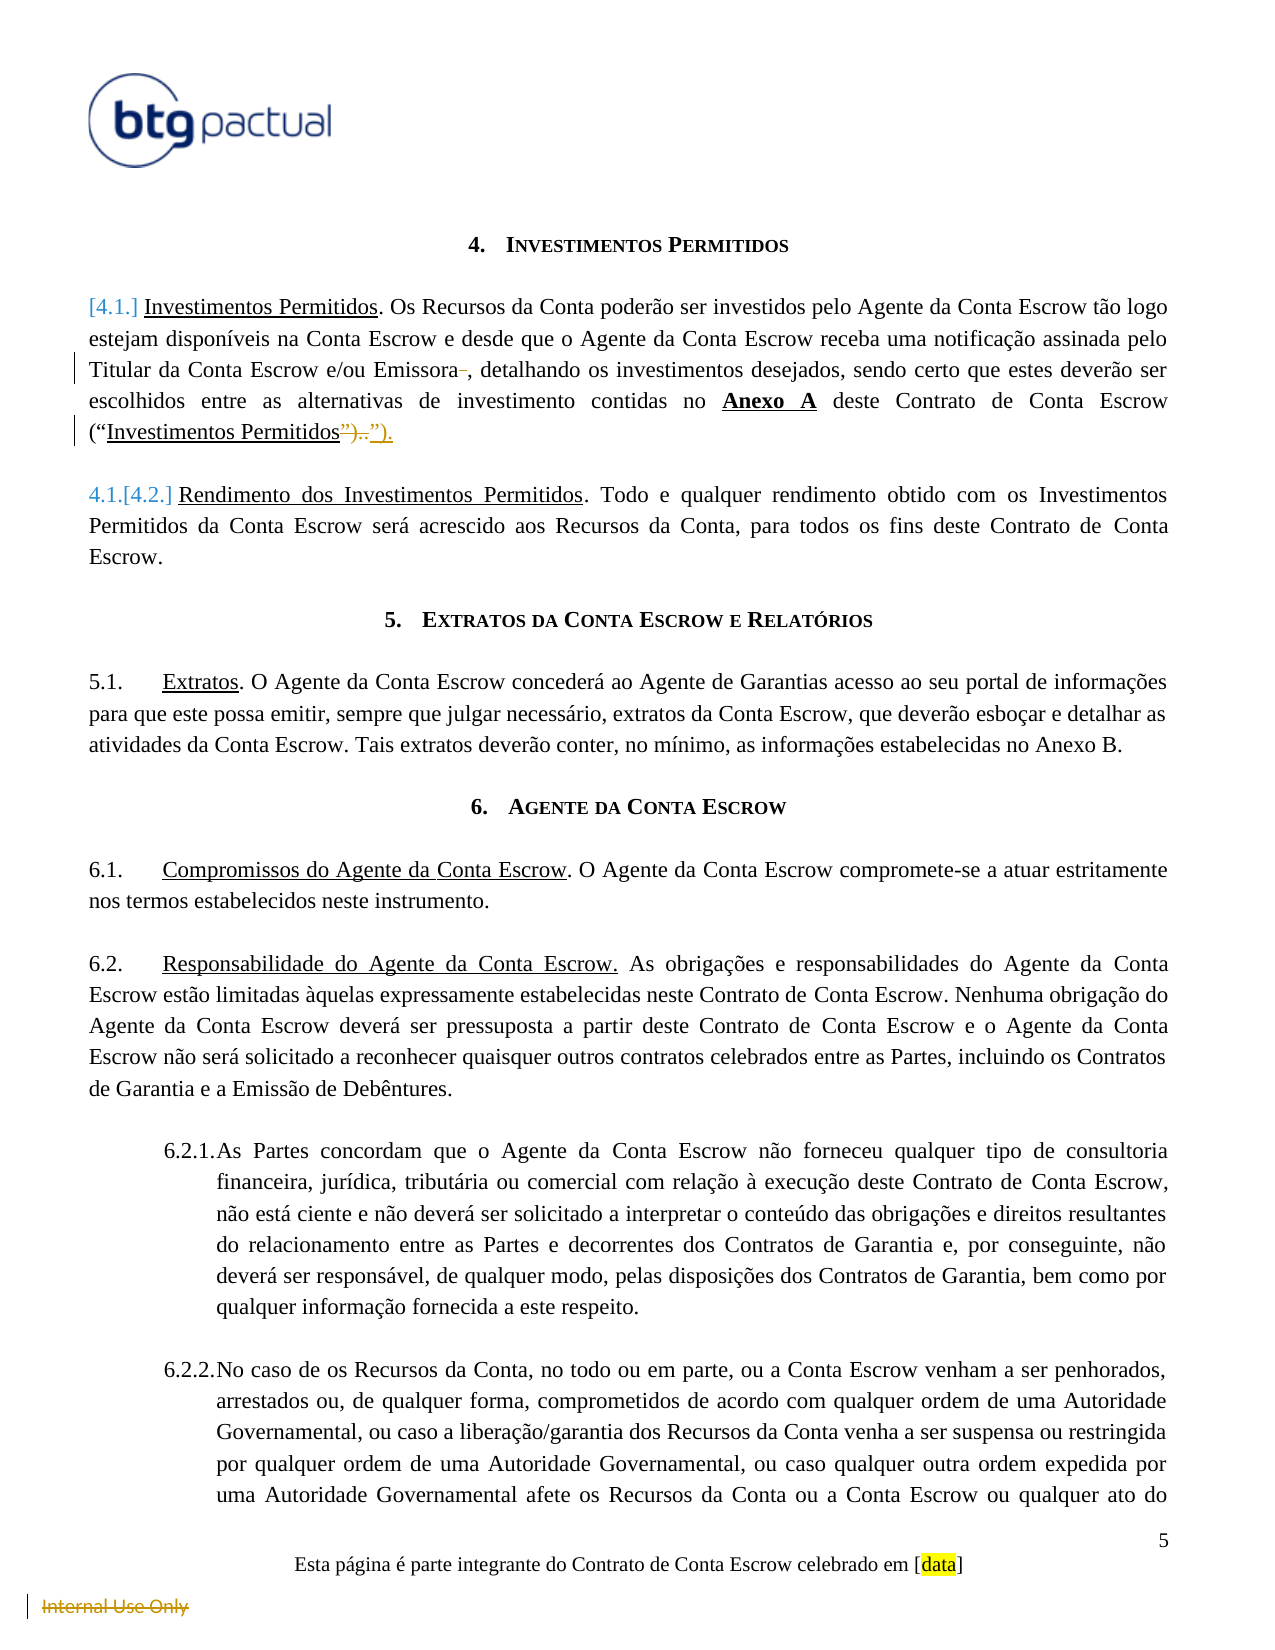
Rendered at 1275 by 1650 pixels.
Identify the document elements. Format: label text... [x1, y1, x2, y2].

list As Partes concordam que o Agente da Conta Escrow não forneceu qualquer tipo de consultoria financeira, jurídica, tributária ou comercial com relação à execução deste Contrato de Conta Escrow, não está ciente e não deverá ser solicitado a interpretar o conteúdo das obrigações e direitos resultantes do relacionamento entre as Partes e decorrentes dos Contratos de Garantia e, por conseguinte, não deverá ser responsável, de qualquer modo, pelas disposições dos Contratos de Garantia, bem como por qualquer informação fornecida a este respeito. [163, 1133, 1168, 1321]
list Compromissos do Agente da Conta Escrow. O Agente da Conta Escrow compromete-se a atuar estritamente nos termos estabelecidos neste instrumento. [88, 852, 1168, 915]
list Investimentos Permitidos. Os Recursos da Conta poderão ser investidos pelo Agente da Conta Escrow tão logo estejam disponíveis na Conta Escrow e desde que o Agente da Conta Escrow receba uma notificação assinada pelo Titular da Conta Escrow e/ou Emissora, detalhando os investimentos desejados, sendo certo que estes deverão ser escolhidos entre as alternativas de investimento contidas no Anexo A deste Contrato de Conta Escrow (“Investimentos Permitidos [88, 290, 1168, 446]
list Extratos. O Agente da Conta Escrow concederá ao Agente de Garantias acesso ao seu portal de informações para que este possa emitir, sempre que julgar necessário, extratos da Conta Escrow, que deverão esboçar e detalhar as atividades da Conta Escrow. Tais extratos deverão conter, no mínimo, as informações estabelecidas no Anexo B. [88, 665, 1168, 758]
list Extratos da Conta Escrow e Relatórios [88, 602, 1168, 633]
picture [88, 73, 331, 168]
list Rendimento dos Investimentos Permitidos. Todo e qualquer rendimento obtido com os Investimentos Permitidos da Conta Escrow será acrescido aos Recursos da Conta, para todos os fins deste Contrato de Conta Escrow. [88, 477, 1168, 571]
list Responsabilidade do Agente da Conta Escrow. As obrigações e responsabilidades do Agente da Conta Escrow estão limitadas àquelas expressamente estabelecidas neste Contrato de Conta Escrow. Nenhuma obrigação do Agente da Conta Escrow deverá ser pressuposta a partir deste Contrato de Conta Escrow e o Agente da Conta Escrow não será solicitado a reconhecer quaisquer outros contratos celebrados entre as Partes, incluindo os Contratos de Garantia e a Emissão de Debêntures. [88, 946, 1168, 1102]
list Investimentos Permitidos [88, 227, 1168, 258]
list Agente da Conta Escrow [88, 790, 1168, 821]
